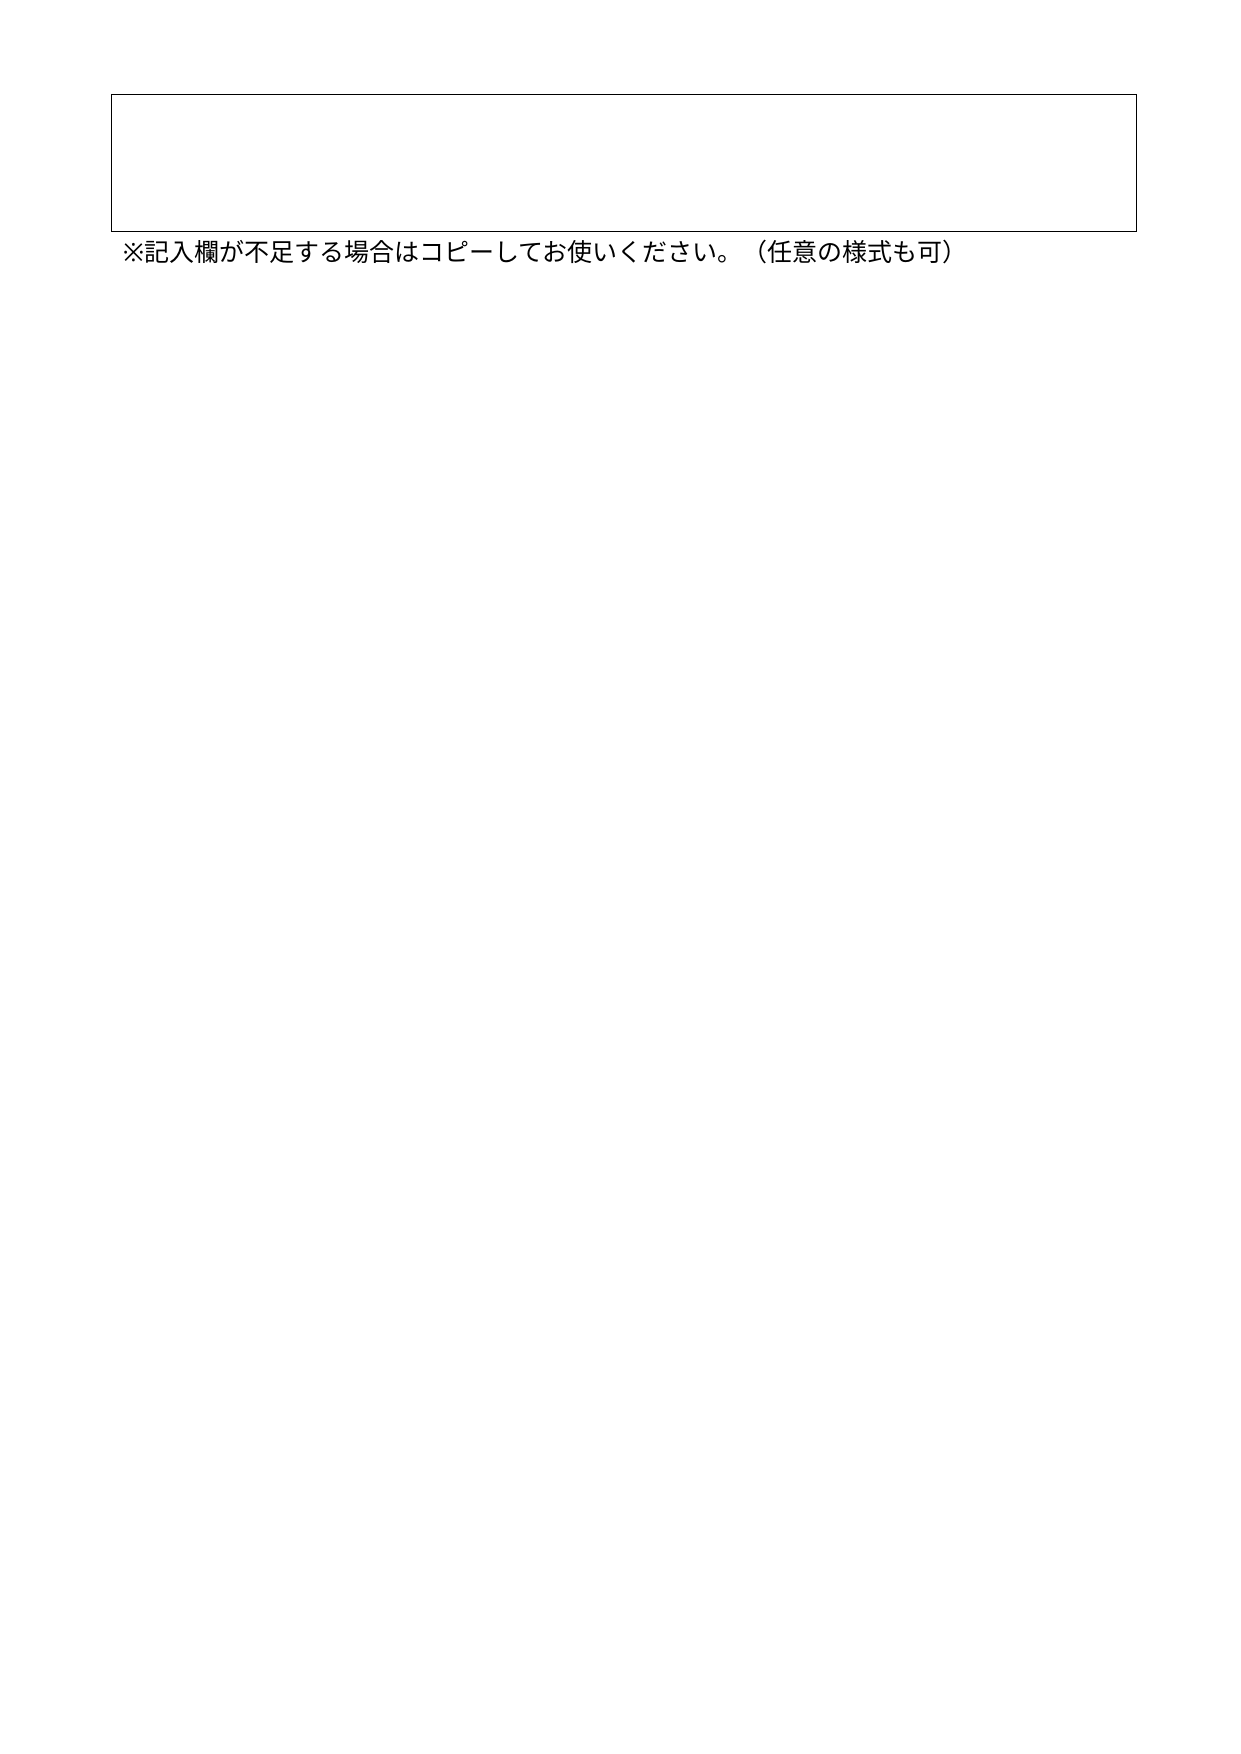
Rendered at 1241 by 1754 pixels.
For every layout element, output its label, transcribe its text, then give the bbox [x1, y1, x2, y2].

text ※記入欄が不足する場合はコピーしてお使いください。（任意の様式も可） [123, 232, 1117, 268]
table_cell [112, 95, 1136, 231]
